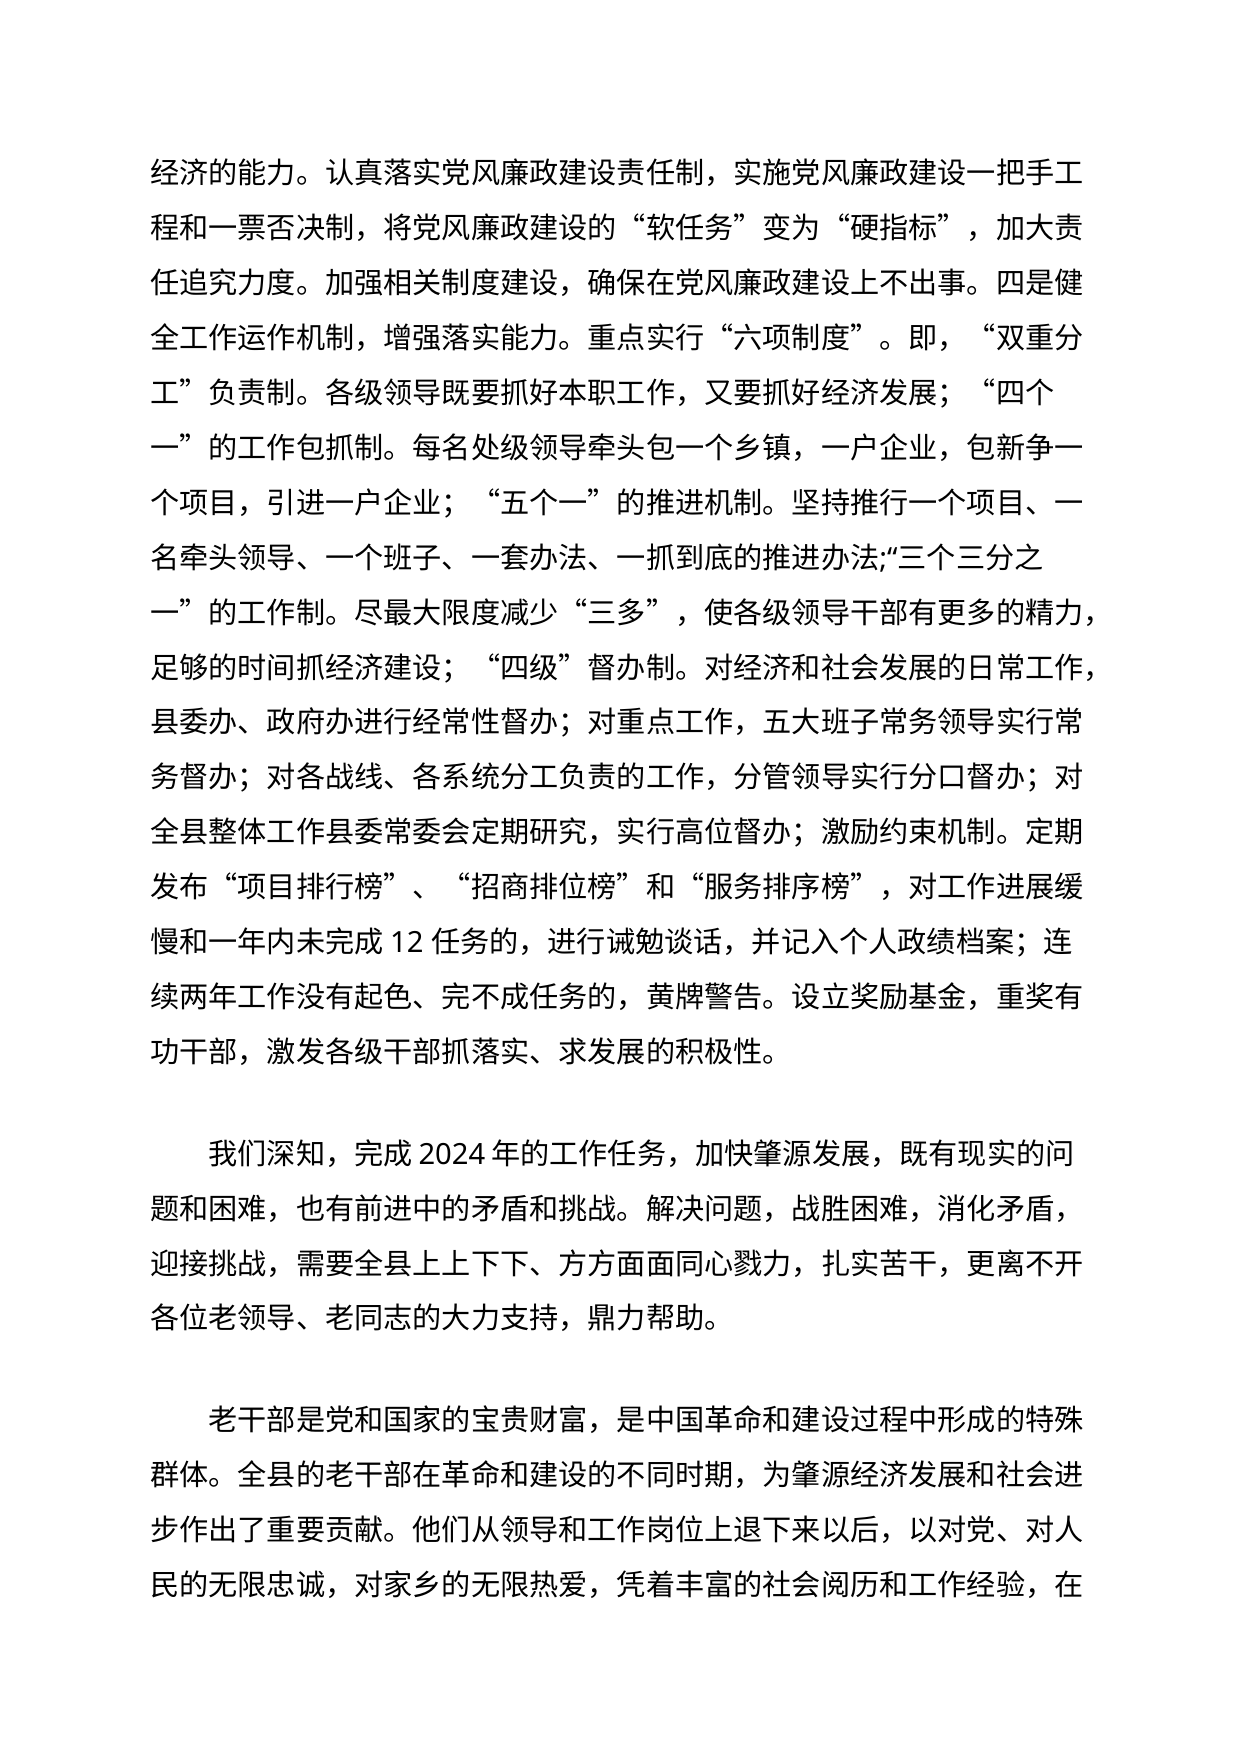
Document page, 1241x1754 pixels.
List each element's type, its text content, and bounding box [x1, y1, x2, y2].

text 我们深知，完成2024年的工作任务，加快肇源发展，既有现实的问题和困难，也有前进中的矛盾和挑战。解决问题，战胜困难，消化矛盾，迎接挑战，需要全县上上下下、方方面面同心戮力，扎实苦干，更离不开各位老领导、老同志的大力支持，鼎力帮助。 [150, 1130, 1090, 1337]
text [150, 1397, 1090, 1604]
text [150, 150, 1090, 1071]
